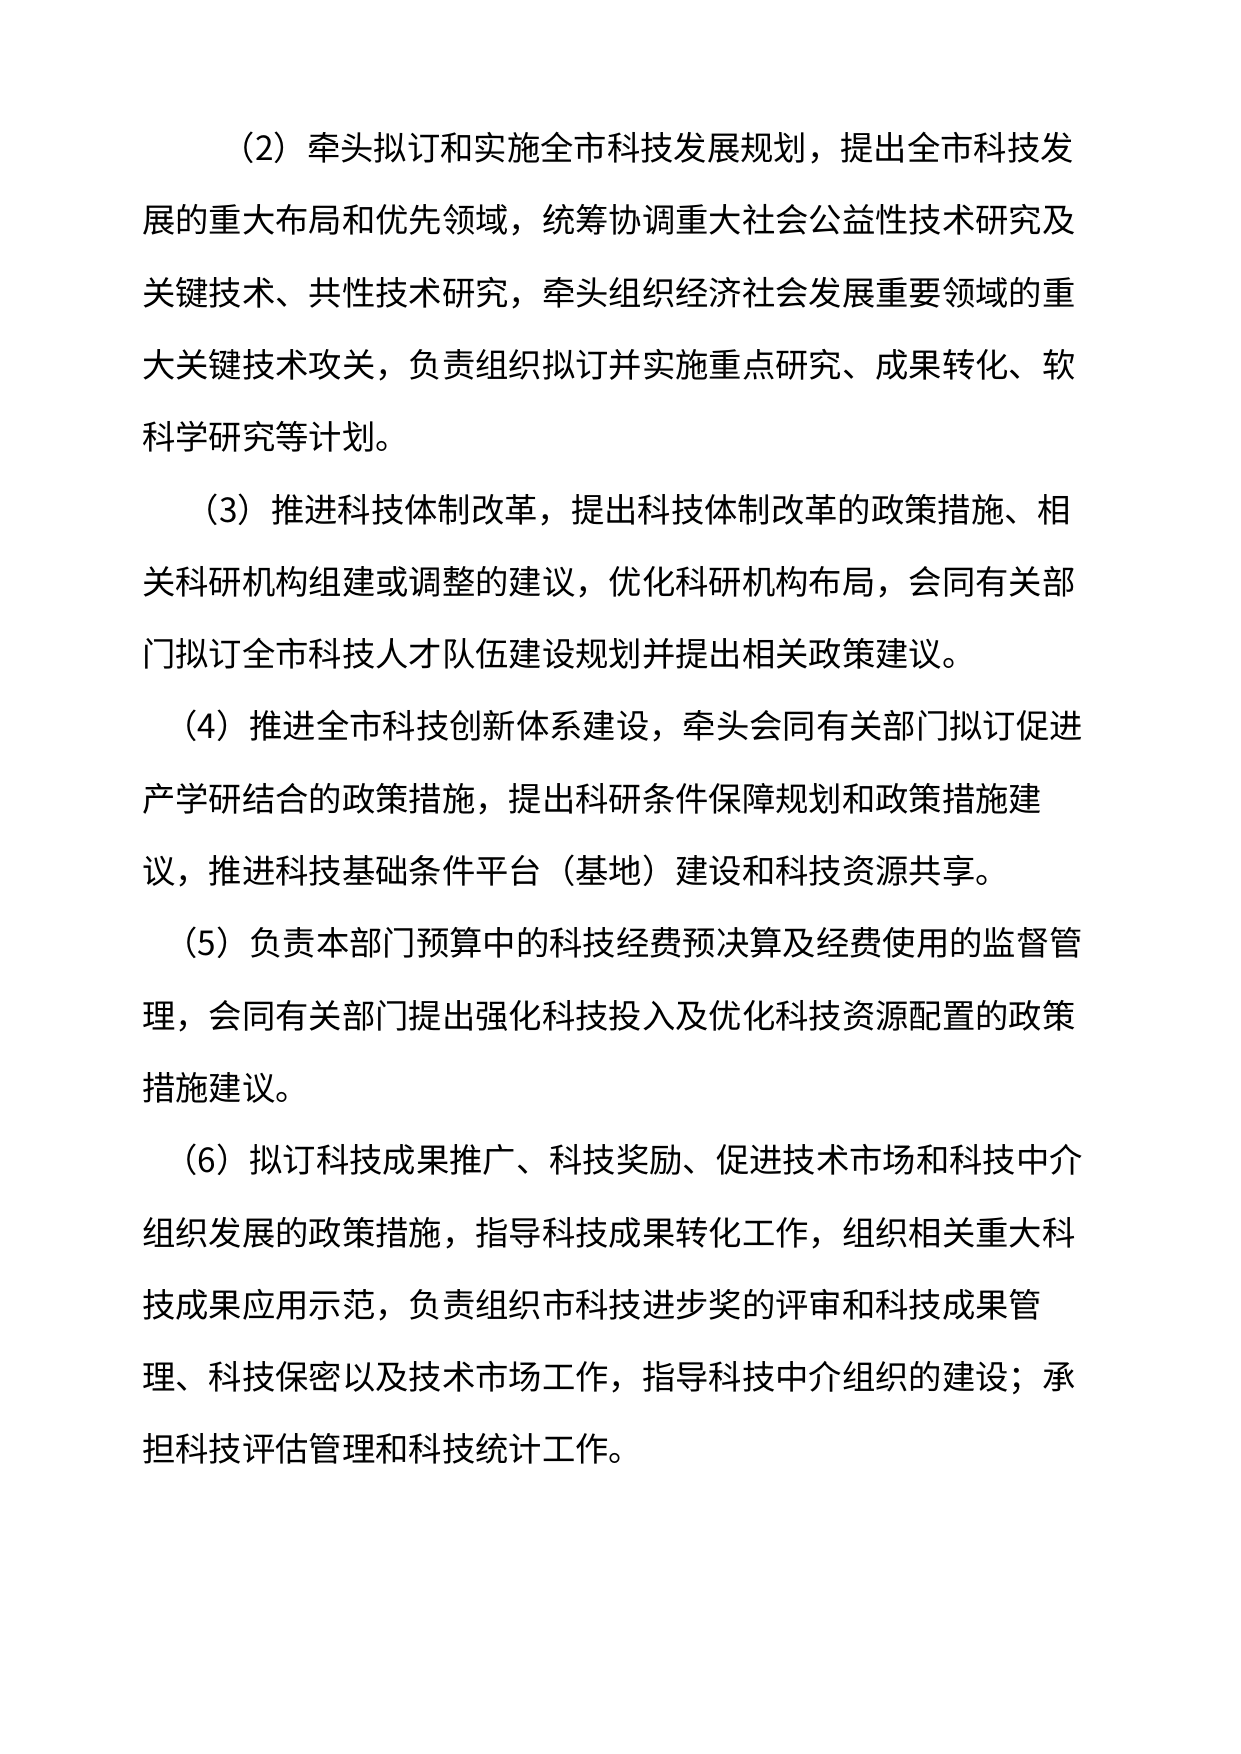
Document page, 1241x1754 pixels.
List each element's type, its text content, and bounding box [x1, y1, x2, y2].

list （2）牵头拟订和实施全市科技发展规划，提出全市科技发展的重大布局和优先领域，统筹协调重大社会公益性技术研究及关键技术、共性技术研究，牵头组织经济社会发展重要领域的重大关键技术攻关，负责组织拟订并实施重点研究、成果转化、软科学研究等计划。 [142, 122, 1098, 459]
list （6）拟订科技成果推广、科技奖励、促进技术市场和科技中介组织发展的政策措施，指导科技成果转化工作，组织相关重大科技成果应用示范，负责组织市科技进步奖的评审和科技成果管理、科技保密以及技术市场工作，指导科技中介组织的建设；承担科技评估管理和科技统计工作。 [142, 1134, 1098, 1471]
list （5）负责本部门预算中的科技经费预决算及经费使用的监督管理，会同有关部门提出强化科技投入及优化科技资源配置的政策措施建议。 [142, 917, 1098, 1110]
list （4）推进全市科技创新体系建设，牵头会同有关部门拟订促进产学研结合的政策措施，提出科研条件保障规划和政策措施建议，推进科技基础条件平台（基地）建设和科技资源共享。 [142, 700, 1098, 893]
list （3）推进科技体制改革，提出科技体制改革的政策措施、相关科研机构组建或调整的建议，优化科研机构布局，会同有关部门拟订全市科技人才队伍建设规划并提出相关政策建议。 [142, 483, 1098, 676]
